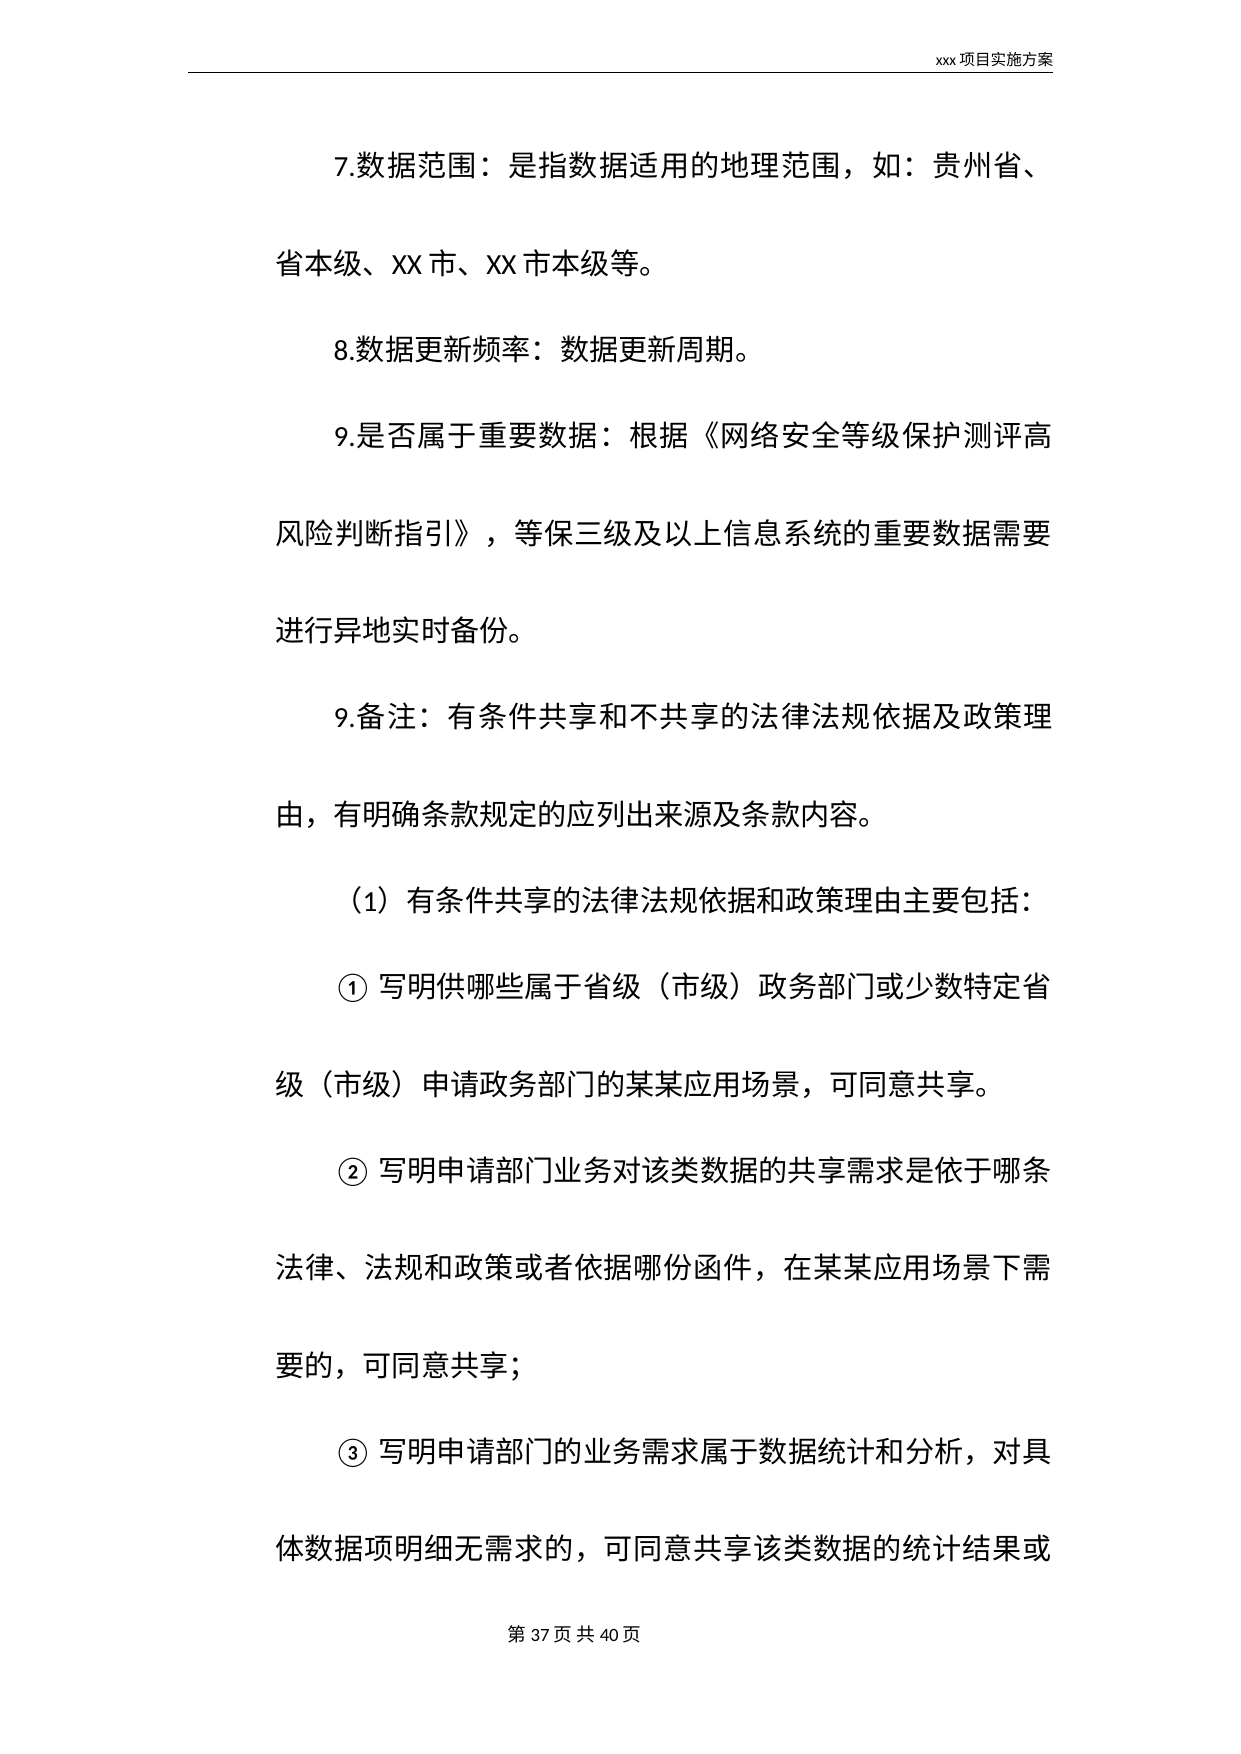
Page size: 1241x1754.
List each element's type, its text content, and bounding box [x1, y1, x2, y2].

text ②写明申请部门业务对该类数据的共享需求是依于哪条法律、法规和政策或者依据哪份函件，在某某应用场景下需要的，可同意共享； [275, 1136, 1053, 1396]
text 9.是否属于重要数据：根据《网络安全等级保护测评高风险判断指引》，等保三级及以上信息系统的重要数据需要进行异地实时备份。 [275, 401, 1053, 661]
text 8.数据更新频率：数据更新周期。 [275, 315, 1053, 380]
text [275, 1417, 1053, 1579]
text 9.备注：有条件共享和不共享的法律法规依据及政策理由，有明确条款规定的应列出来源及条款内容。 [275, 682, 1053, 845]
text （1）有条件共享的法律法规依据和政策理由主要包括： [275, 866, 1053, 931]
text 7.数据范围：是指数据适用的地理范围，如：贵州省、省本级、XX市、XX市本级等。 [275, 132, 1053, 294]
text ①写明供哪些属于省级（市级）政务部门或少数特定省级（市级）申请政务部门的某某应用场景，可同意共享。 [275, 952, 1053, 1115]
